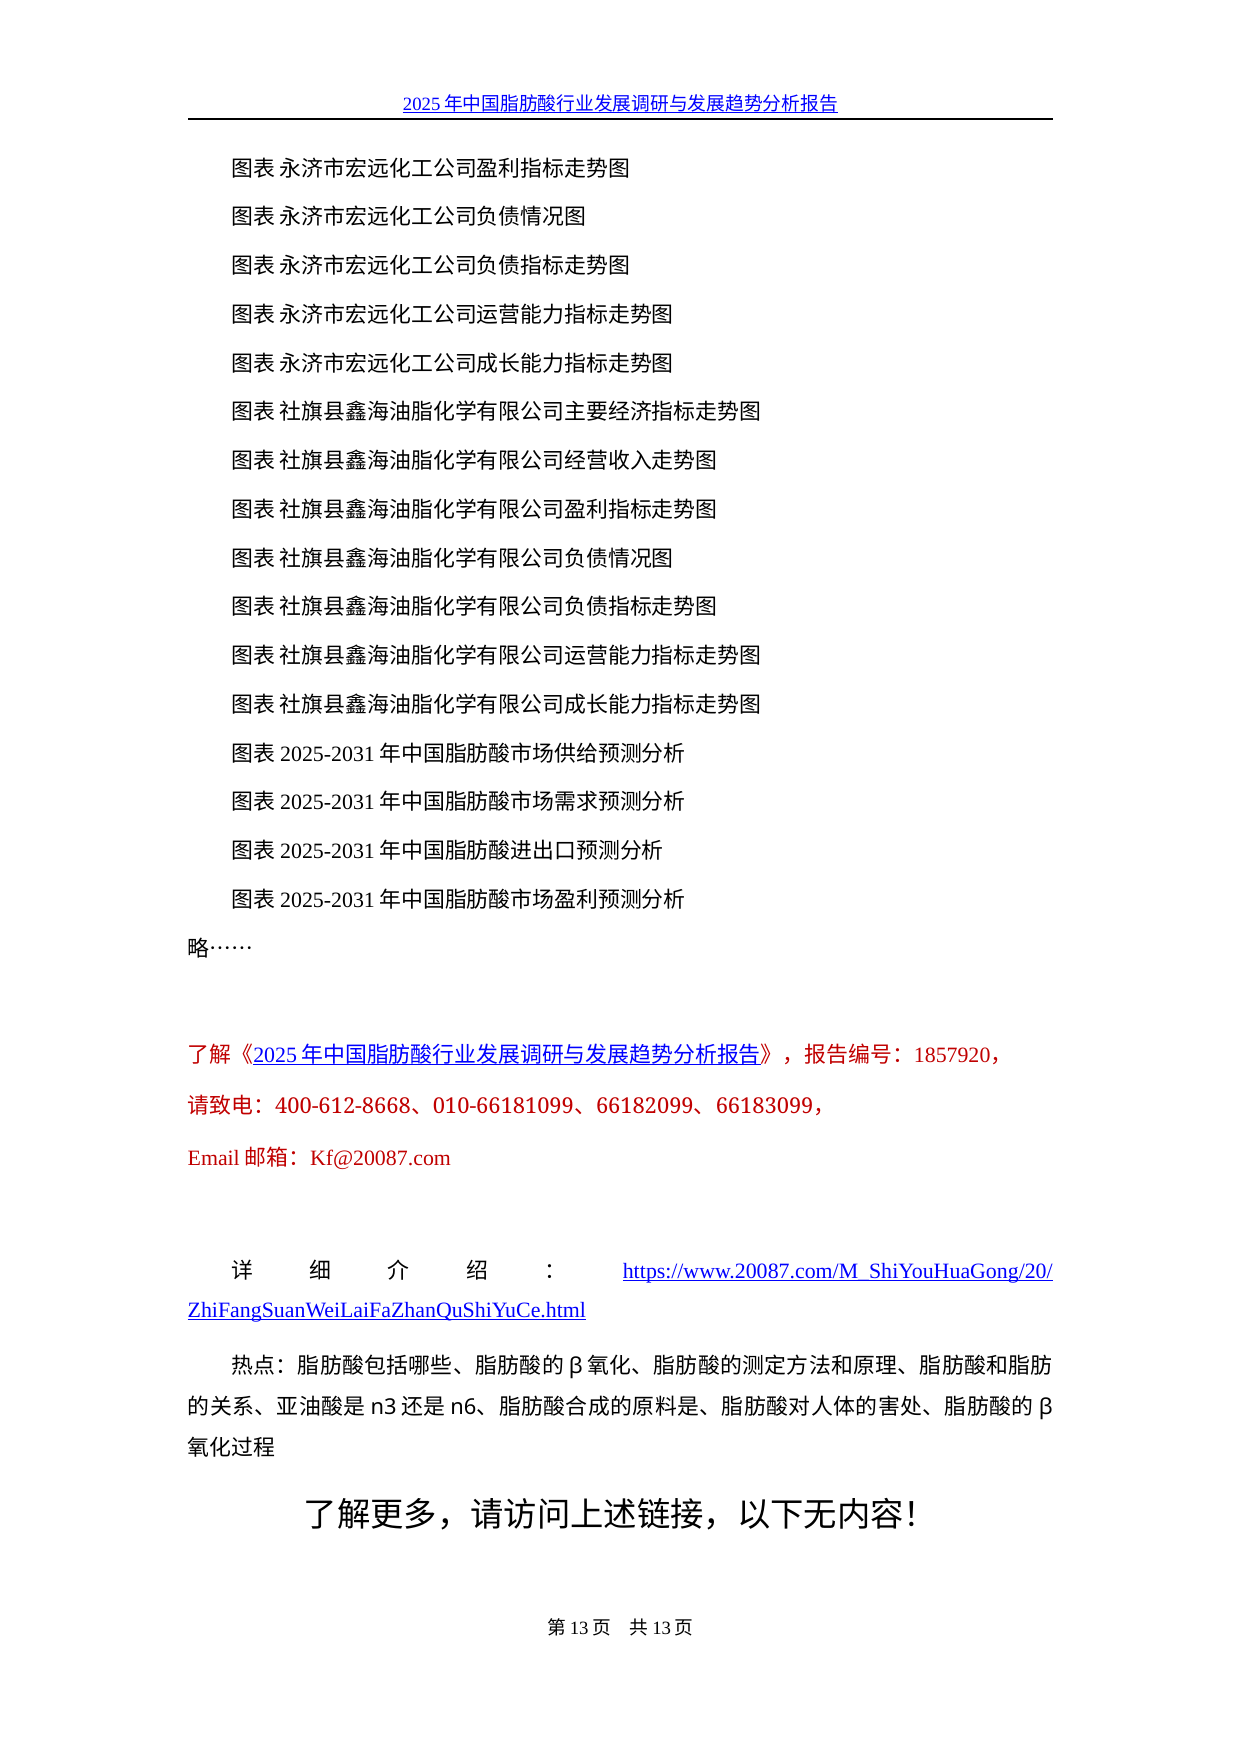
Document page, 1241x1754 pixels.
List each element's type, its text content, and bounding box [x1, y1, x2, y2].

text 请致电：400-612-8668、010-66181099、66182099、66183099， [187, 1088, 1053, 1121]
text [187, 150, 1053, 963]
text 详细介绍：https://www.20087.com/M_ShiYouHuaGong/20/ZhiFangSuanWeiLaiFaZhanQuShiYuCe.html [187, 1253, 1053, 1326]
title 了解更多，请访问上述链接，以下无内容！ [187, 1479, 1053, 1544]
text 热点：脂肪酸包括哪些、脂肪酸的β氧化、脂肪酸的测定方法和原理、脂肪酸和脂肪的关系、亚油酸是n3还是n6、脂肪酸合成的原料是、脂肪酸对人体的害处、脂肪酸的β氧化过程 [187, 1348, 1053, 1462]
text Email邮箱：Kf@20087.com [187, 1140, 1053, 1172]
text 了解《2025年中国脂肪酸行业发展调研与发展趋势分析报告》，报告编号：1857920， [187, 1037, 1053, 1069]
